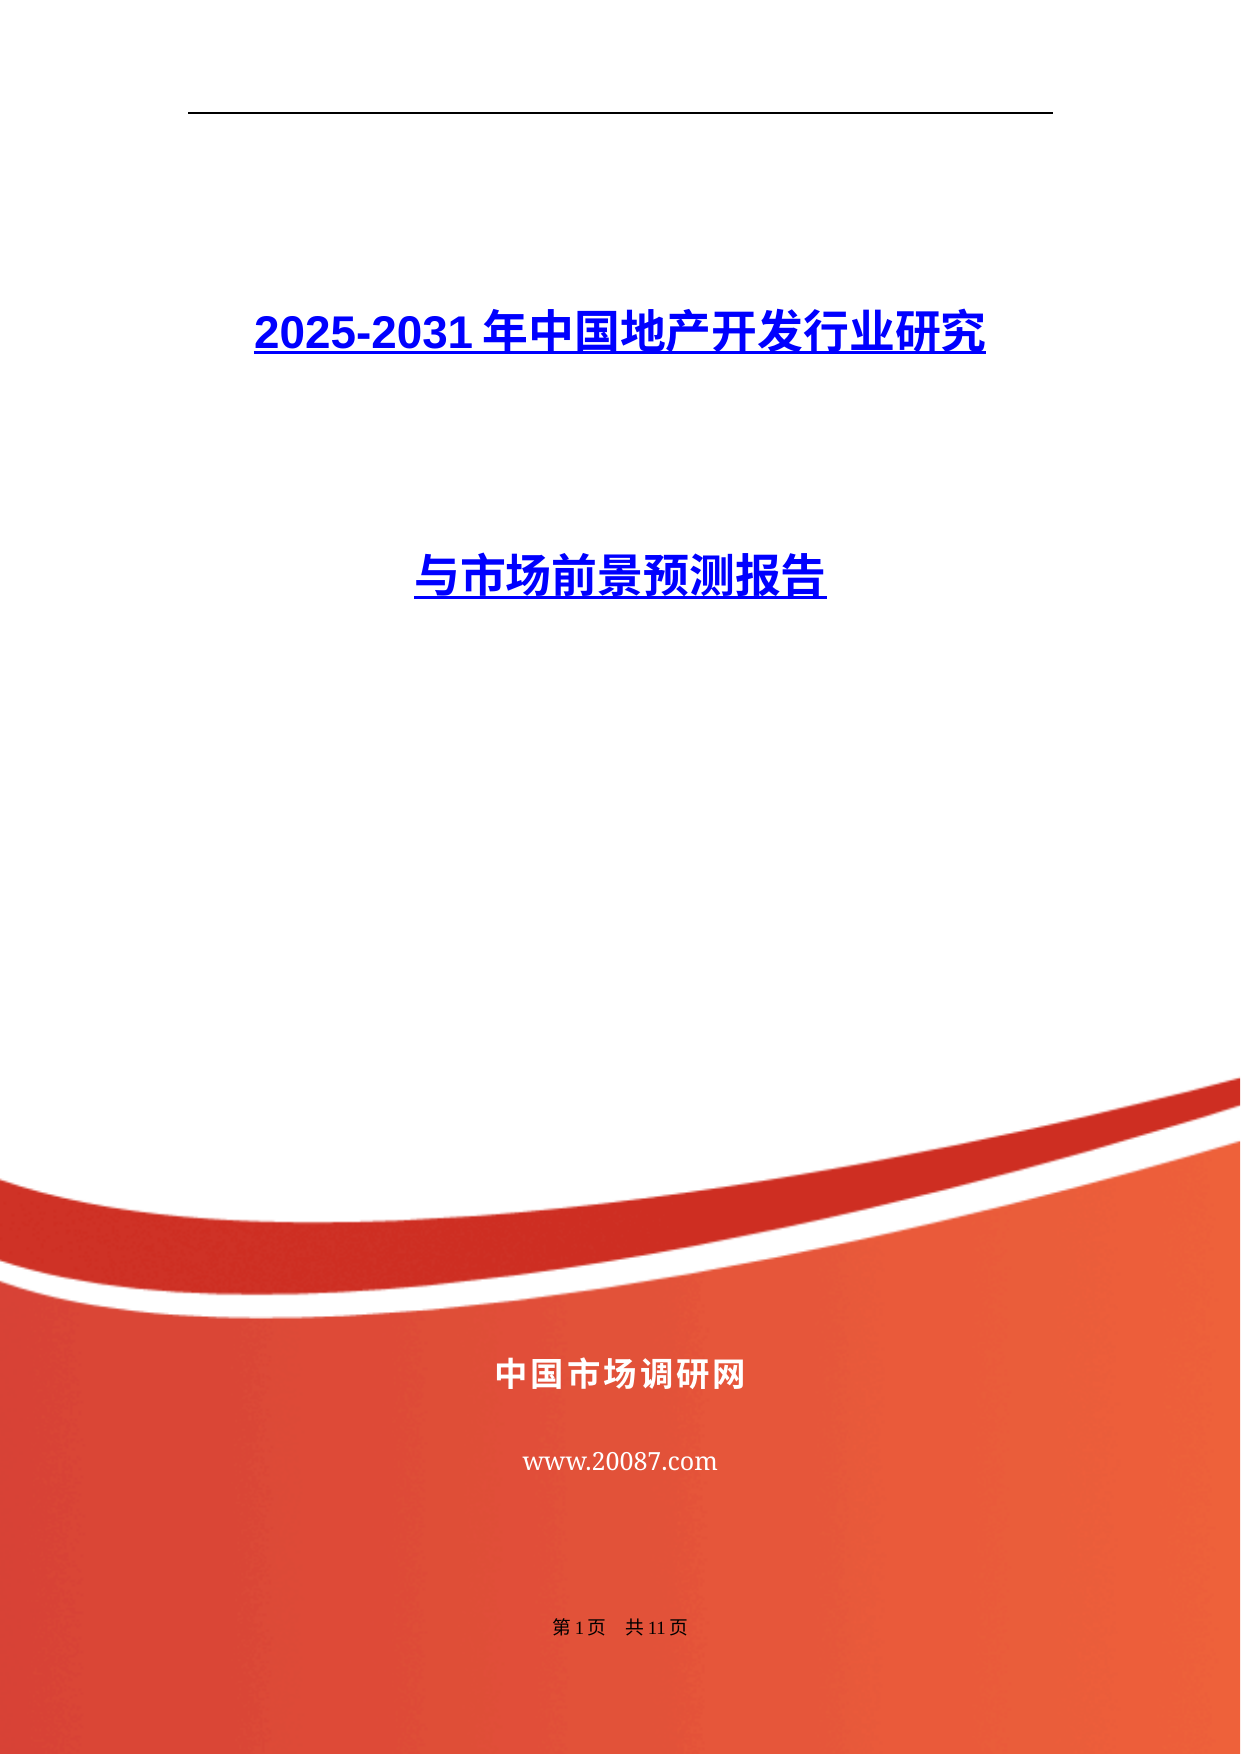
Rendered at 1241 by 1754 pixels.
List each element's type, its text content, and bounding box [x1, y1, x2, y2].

picture [0, 1006, 1241, 1754]
subtitle 中国市场调研网 [187, 1339, 1053, 1404]
table_header 2025-2031年中国地产开发行业研究与市场前景预测报告 [188, 207, 1053, 773]
text www.20087.com [187, 1428, 1053, 1493]
